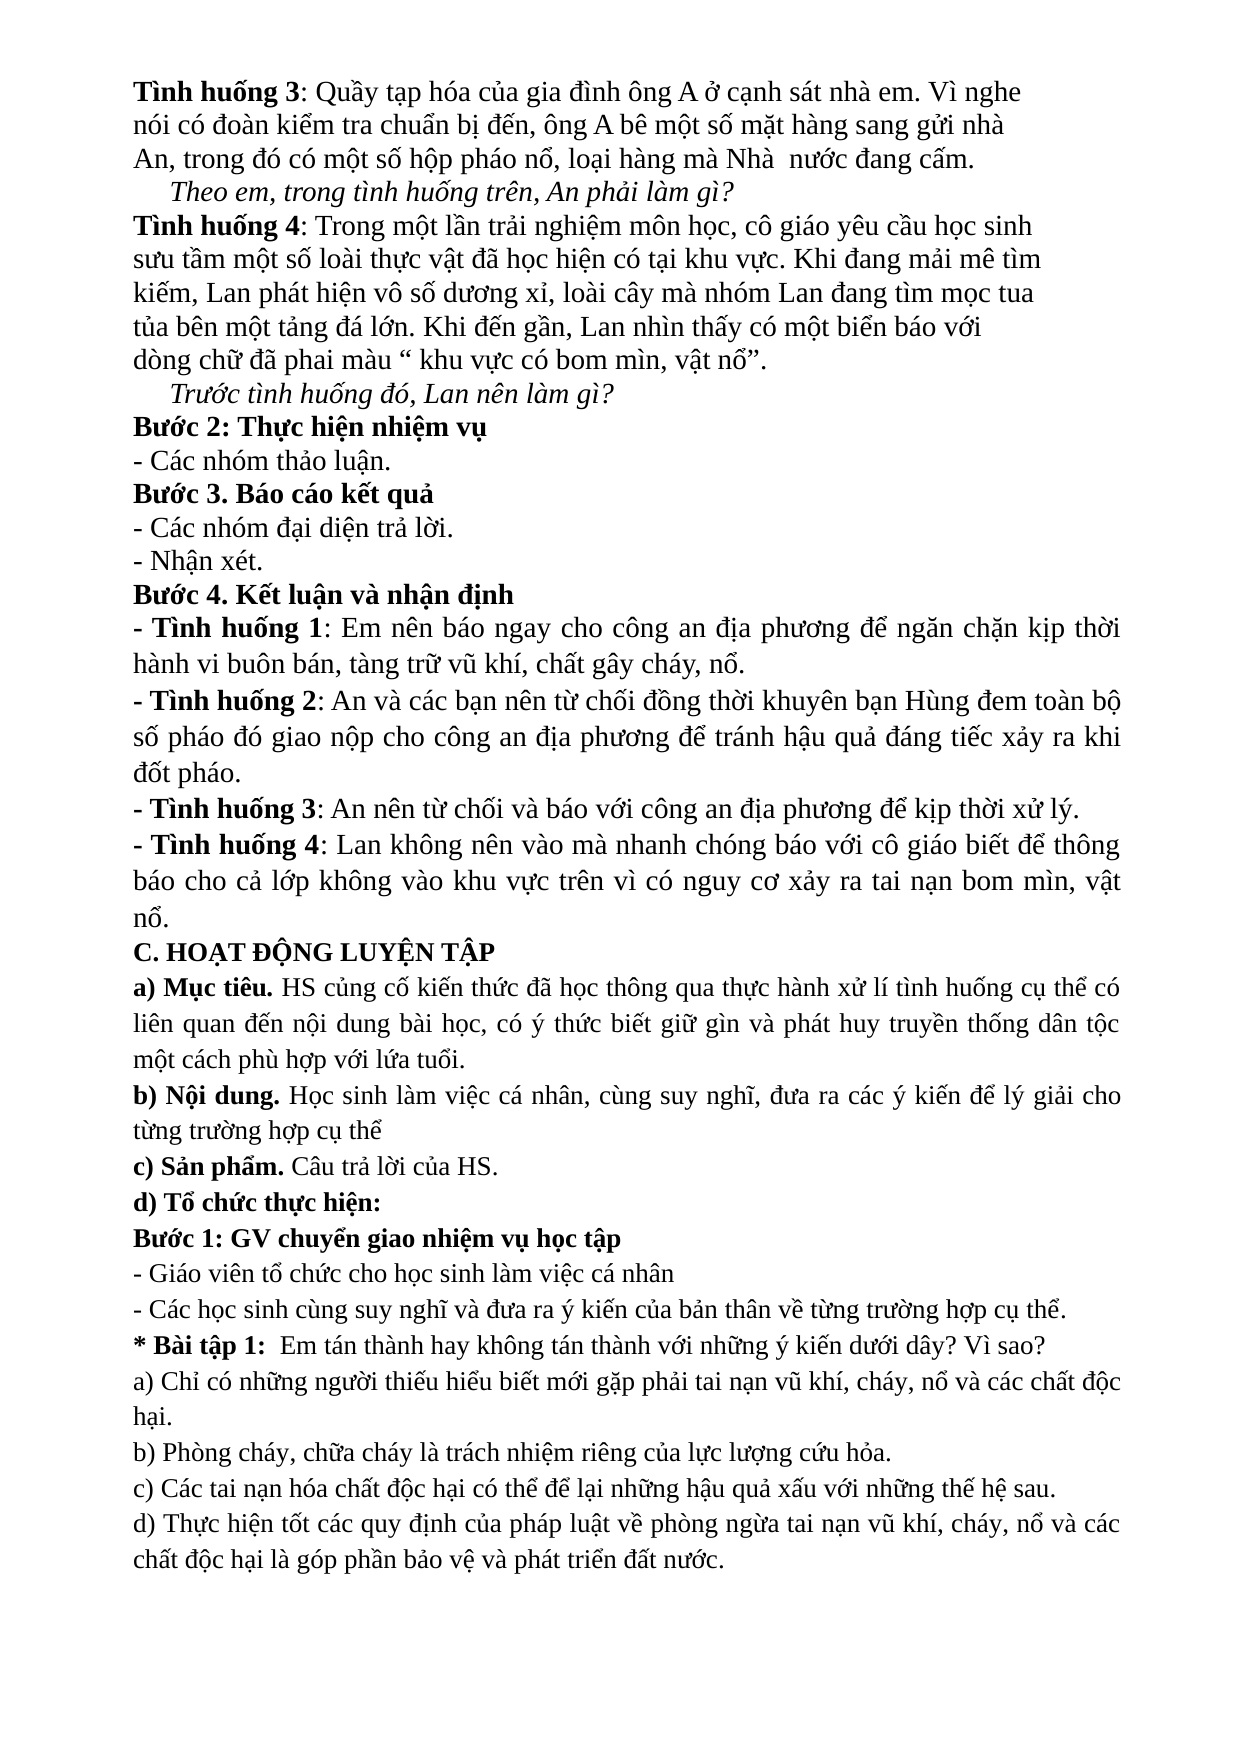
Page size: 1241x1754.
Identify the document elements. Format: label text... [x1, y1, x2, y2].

text C. HOẠT ĐỘNG LUYỆN TẬP [133, 936, 1122, 967]
text c) Sản phẩm. Câu trả lời của HS. [133, 1150, 1122, 1181]
text Theo em, trong tình huống trên, An phải làm gì? [133, 174, 1122, 208]
text * Bài tập 1: Em tán thành hay không tán thành với những ý kiến dưới dây? Vì sao? [133, 1329, 1122, 1360]
text d) Thực hiện tốt các quy định của pháp luật về phòng ngừa tai nạn vũ khí, cháy, nổ và các chất độc hại là góp phần bảo vệ và phát triển đất nước. [133, 1507, 1122, 1574]
text Bước 1: GV chuyển giao nhiệm vụ học tập [133, 1222, 1122, 1253]
text a) Mục tiêu. HS củng cố kiến thức đã học thông qua thực hành xử lí tình huống cụ thể có liên quan đến nội dung bài học, có ý thức biết giữ gìn và phát huy truyền thống dân tộc một cách phù hợp với lứa tuổi. [133, 972, 1122, 1074]
text - Giáo viên tổ chức cho học sinh làm việc cá nhân [133, 1257, 1122, 1288]
text Bước 3. Báo cáo kết quả [133, 476, 1122, 510]
text - Tình huống 4: Lan không nên vào mà nhanh chóng báo với cô giáo biết để thông báo cho cả lớp không vào khu vực trên vì có nguy cơ xảy ra tai nạn bom mìn, vật nổ. [133, 827, 1122, 933]
text a) Chỉ có những người thiếu hiểu biết mới gặp phải tai nạn vũ khí, cháy, nổ và các chất độc hại. [133, 1364, 1122, 1431]
text - Tình huống 1: Em nên báo ngay cho công an địa phương để ngăn chặn kịp thời hành vi buôn bán, tàng trữ vũ khí, chất gây cháy, nổ. [133, 611, 1122, 680]
text sưu tầm một số loài thực vật đã học hiện có tại khu vực. Khi đang mải mê tìm [133, 242, 1122, 275]
text Trước tình huống đó, Lan nên làm gì? [133, 376, 1122, 409]
text - Các nhóm thảo luận. [133, 443, 1122, 476]
text Tình huống 3: Quầy tạp hóa của gia đình ông A ở cạnh sát nhà em. Vì nghe [133, 74, 1122, 107]
text nói có đoàn kiểm tra chuẩn bị đến, ông A bê một số mặt hàng sang gửi nhà [133, 107, 1122, 141]
text - Nhận xét. [133, 543, 1122, 577]
text d) Tổ chức thực hiện: [133, 1186, 1122, 1217]
text tủa bên một tảng đá lớn. Khi đến gần, Lan nhìn thấy có một biển báo với [133, 309, 1122, 342]
text b) Phòng cháy, chữa cháy là trách nhiệm riêng của lực lượng cứu hỏa. [133, 1436, 1122, 1467]
text An, trong đó có một số hộp pháo nổ, loại hàng mà Nhà nước đang cấm. [133, 141, 1122, 174]
text Bước 4. Kết luận và nhận định [133, 577, 1122, 611]
text kiếm, Lan phát hiện vô số dương xỉ, loài cây mà nhóm Lan đang tìm mọc tua [133, 275, 1122, 309]
text - Các nhóm đại diện trả lời. [133, 510, 1122, 543]
text Bước 2: Thực hiện nhiệm vụ [133, 409, 1122, 443]
text c) Các tai nạn hóa chất độc hại có thể để lại những hậu quả xấu với những thế hệ sau. [133, 1472, 1122, 1503]
text Tình huống 4: Trong một lần trải nghiệm môn học, cô giáo yêu cầu học sinh [133, 208, 1122, 242]
text dòng chữ đã phai màu “ khu vực có bom mìn, vật nổ”. [133, 342, 1122, 376]
text - Tình huống 2: An và các bạn nên từ chối đồng thời khuyên bạn Hùng đem toàn bộ số pháo đó giao nộp cho công an địa phương để tránh hậu quả đáng tiếc xảy ra khi đốt pháo. [133, 683, 1122, 789]
text - Các học sinh cùng suy nghĩ và đưa ra ý kiến của bản thân về từng trường hợp cụ thể. [133, 1293, 1122, 1324]
text b) Nội dung. Học sinh làm việc cá nhân, cùng suy nghĩ, đưa ra các ý kiến để lý giải cho từng trường hợp cụ thể [133, 1079, 1122, 1146]
text - Tình huống 3: An nên từ chối và báo với công an địa phương để kịp thời xử lý. [133, 791, 1122, 825]
